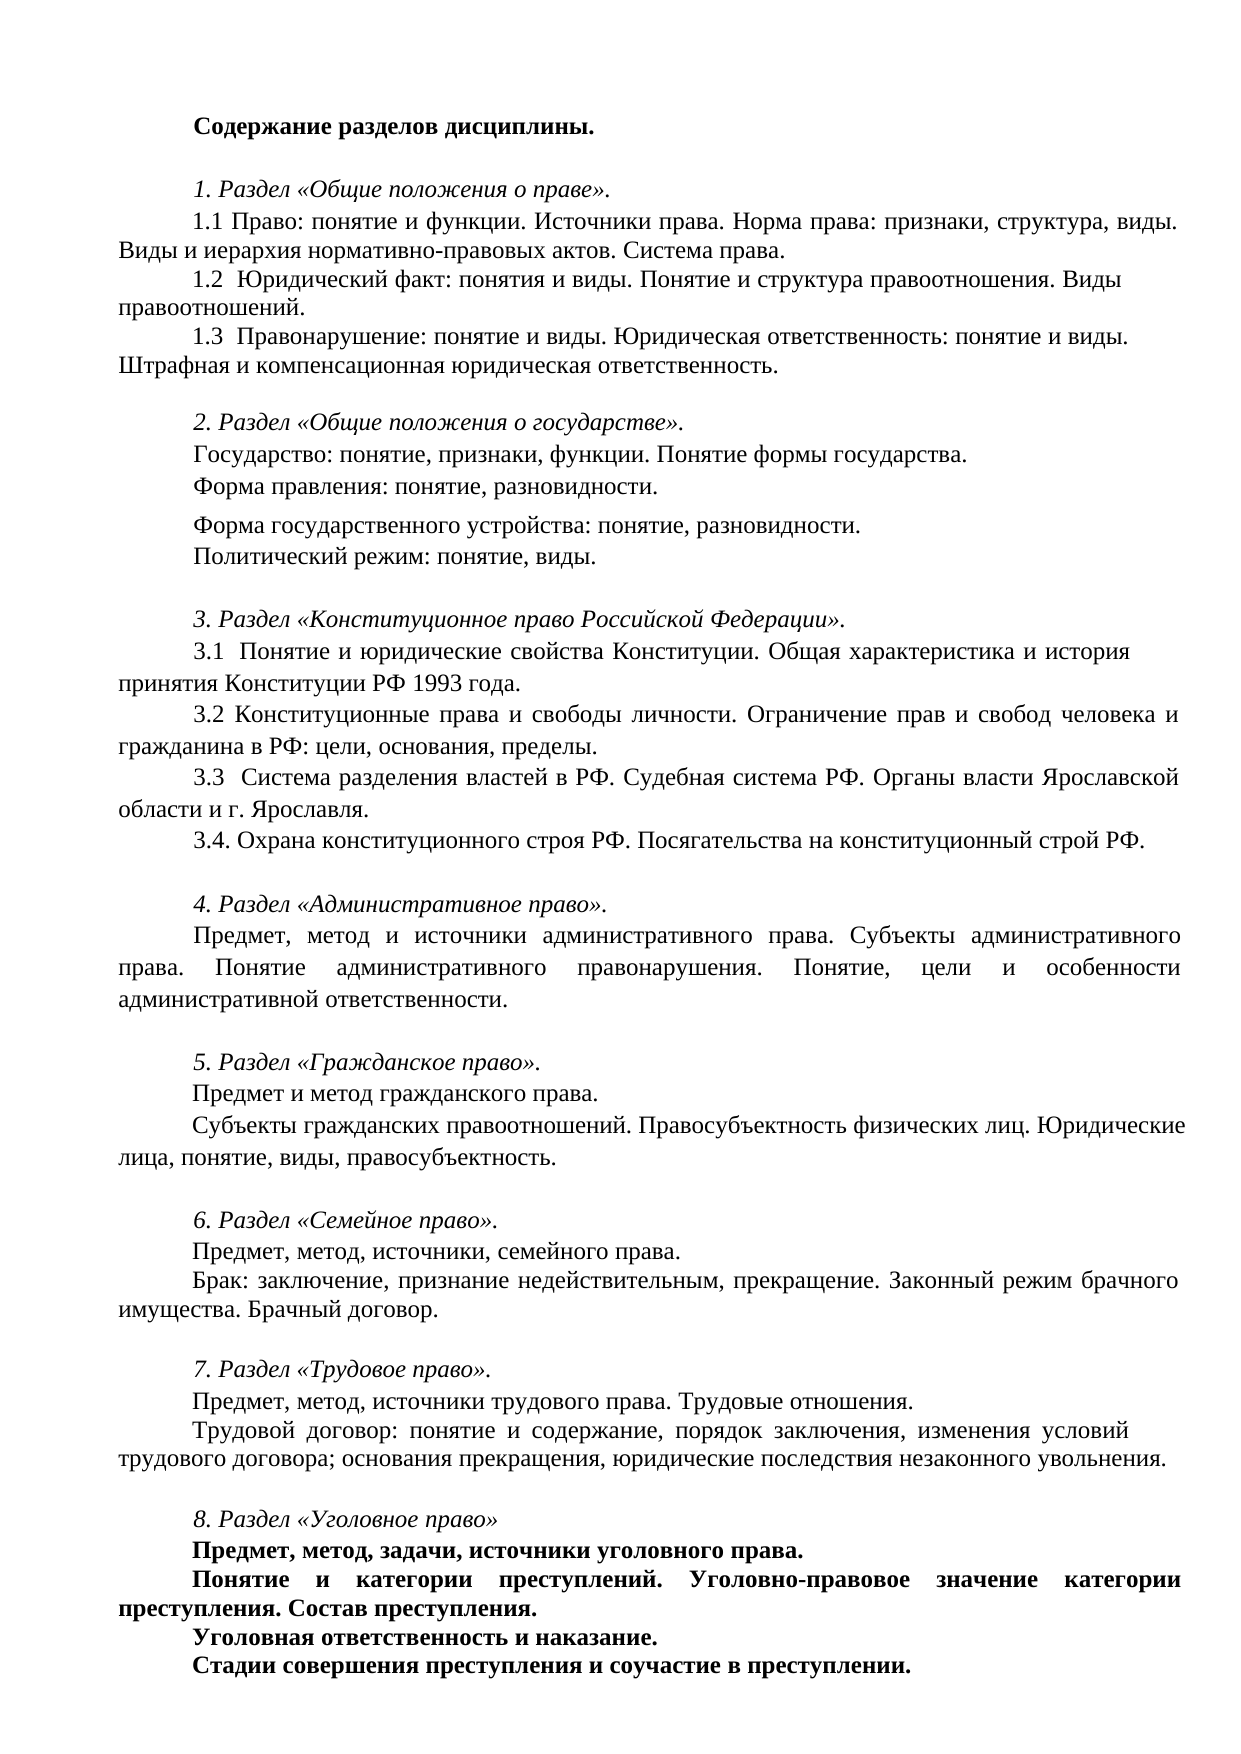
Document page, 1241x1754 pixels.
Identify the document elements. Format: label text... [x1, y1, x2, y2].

text Субъекты гражданских правоотношений. Правосубъектность физических лиц. Юридические лица, понятие, виды, правосубъектность. [118, 1110, 1205, 1170]
list Раздел «Гражданское право». [193, 1047, 1205, 1076]
text Предмет, метод, источники, семейного права. [192, 1236, 1205, 1265]
text Предмет и метод гражданского права. [192, 1078, 1205, 1107]
text Брак: заключение, признание недействительным, прекращение. Законный режим брачного имущества. Брачный договор. [118, 1265, 1205, 1323]
list Конституционные права и свободы личности. Ограничение прав и свобод человека и гражданина в РФ: цели, основания, пределы. [118, 699, 1182, 760]
text Форма государственного устройства: понятие, разновидности. Политический режим: понятие, виды. [193, 510, 863, 570]
list Юридический факт: понятия и виды. Понятие и структура правоотношения. Виды правоотношений. [118, 264, 1181, 321]
text Содержание разделов дисциплины. [193, 111, 1205, 140]
text 3.4. Охрана конституционного строя РФ. Посягательства на конституционный строй РФ. [193, 826, 1205, 854]
text Трудовой договор: понятие и содержание, порядок заключения, изменения условий трудового договора; основания прекращения, юридические последствия незаконного увольнения. [118, 1415, 1205, 1472]
text Уголовная ответственность и наказание. [192, 1622, 1205, 1650]
text Стадии совершения преступления и соучастие в преступлении. [192, 1650, 1205, 1679]
list Понятие и юридические свойства Конституции. Общая характеристика и история принятия Конституции РФ 1993 года. [118, 636, 1182, 697]
list Система разделения властей в РФ. Судебная система РФ. Органы власти Ярославской области и г. Ярославля. [118, 762, 1182, 823]
text Понятие и категории преступлений. Уголовно-правовое значение категории преступления. Состав преступления. [118, 1564, 1181, 1622]
text Предмет, метод, источники трудового права. Трудовые отношения. [192, 1386, 1205, 1415]
text Предмет, метод, задачи, источники уголовного права. [192, 1535, 1205, 1564]
list Раздел «Общие положения о праве». [193, 174, 1205, 203]
list Раздел «Трудовое право». [193, 1354, 1205, 1383]
list Раздел «Административное право». [193, 889, 1205, 918]
list Раздел «Уголовное право» [193, 1504, 1205, 1532]
list Правонарушение: понятие и виды. Юридическая ответственность: понятие и виды. Штрафная и компенсационная юридическая ответственность. [118, 321, 1182, 379]
list Раздел «Общие положения о государстве». [193, 407, 1205, 436]
text Государство: понятие, признаки, функции. Понятие формы государства. Форма правления: понятие, разновидности. [193, 439, 969, 499]
list Раздел «Конституционное право Российской Федерации». [193, 604, 1205, 633]
list Раздел «Семейное право». [193, 1205, 1205, 1233]
text Предмет, метод и источники административного права. Субъекты административного права. Понятие административного правонарушения. Понятие, цели и особенности административной ответственности. [118, 921, 1181, 1012]
list Право: понятие и функции. Источники права. Норма права: признаки, структура, виды. Виды и иерархия нормативно-правовых актов. Система права. [118, 206, 1182, 264]
